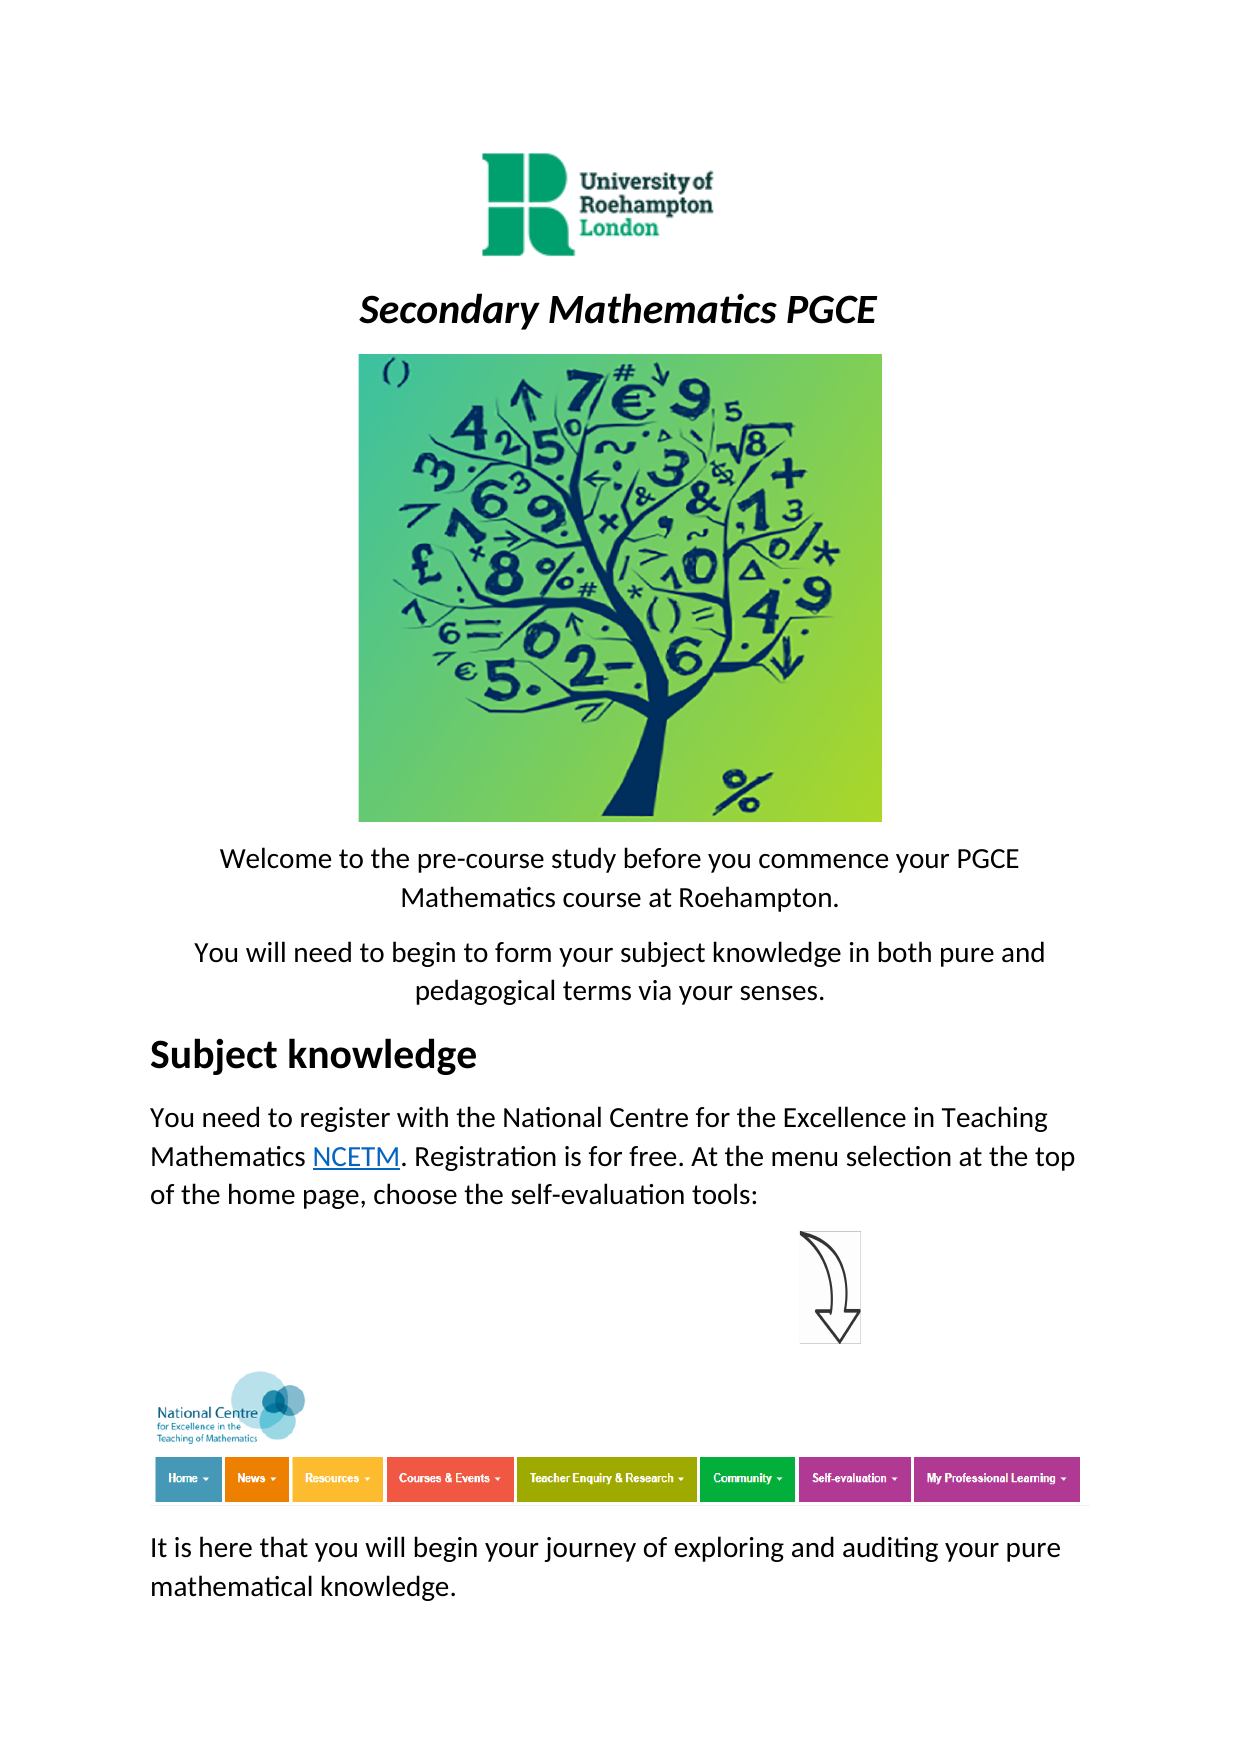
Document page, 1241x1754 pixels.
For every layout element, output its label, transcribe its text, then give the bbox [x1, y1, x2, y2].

text Secondary Mathematics PGCE [150, 283, 1090, 334]
picture [358, 354, 882, 822]
picture [478, 150, 762, 264]
text You will need to begin to form your subject knowledge in both pure and pedagogical terms via your senses. [150, 934, 1090, 1008]
text Subject knowledge [150, 1028, 1090, 1078]
picture [150, 1362, 1091, 1511]
picture [799, 1231, 861, 1344]
text It is here that you will begin your journey of exploring and auditing your pure mathematical knowledge. [150, 1529, 1090, 1603]
text You need to register with the National Centre for the Excellence in Teaching Mathematics NCETM. Registration is for free. At the menu selection at the top of the home page, choose the self-evaluation tools: [150, 1099, 1090, 1212]
text Welcome to the pre-course study before you commence your PGCE Mathematics course at Roehampton. [150, 841, 1090, 914]
